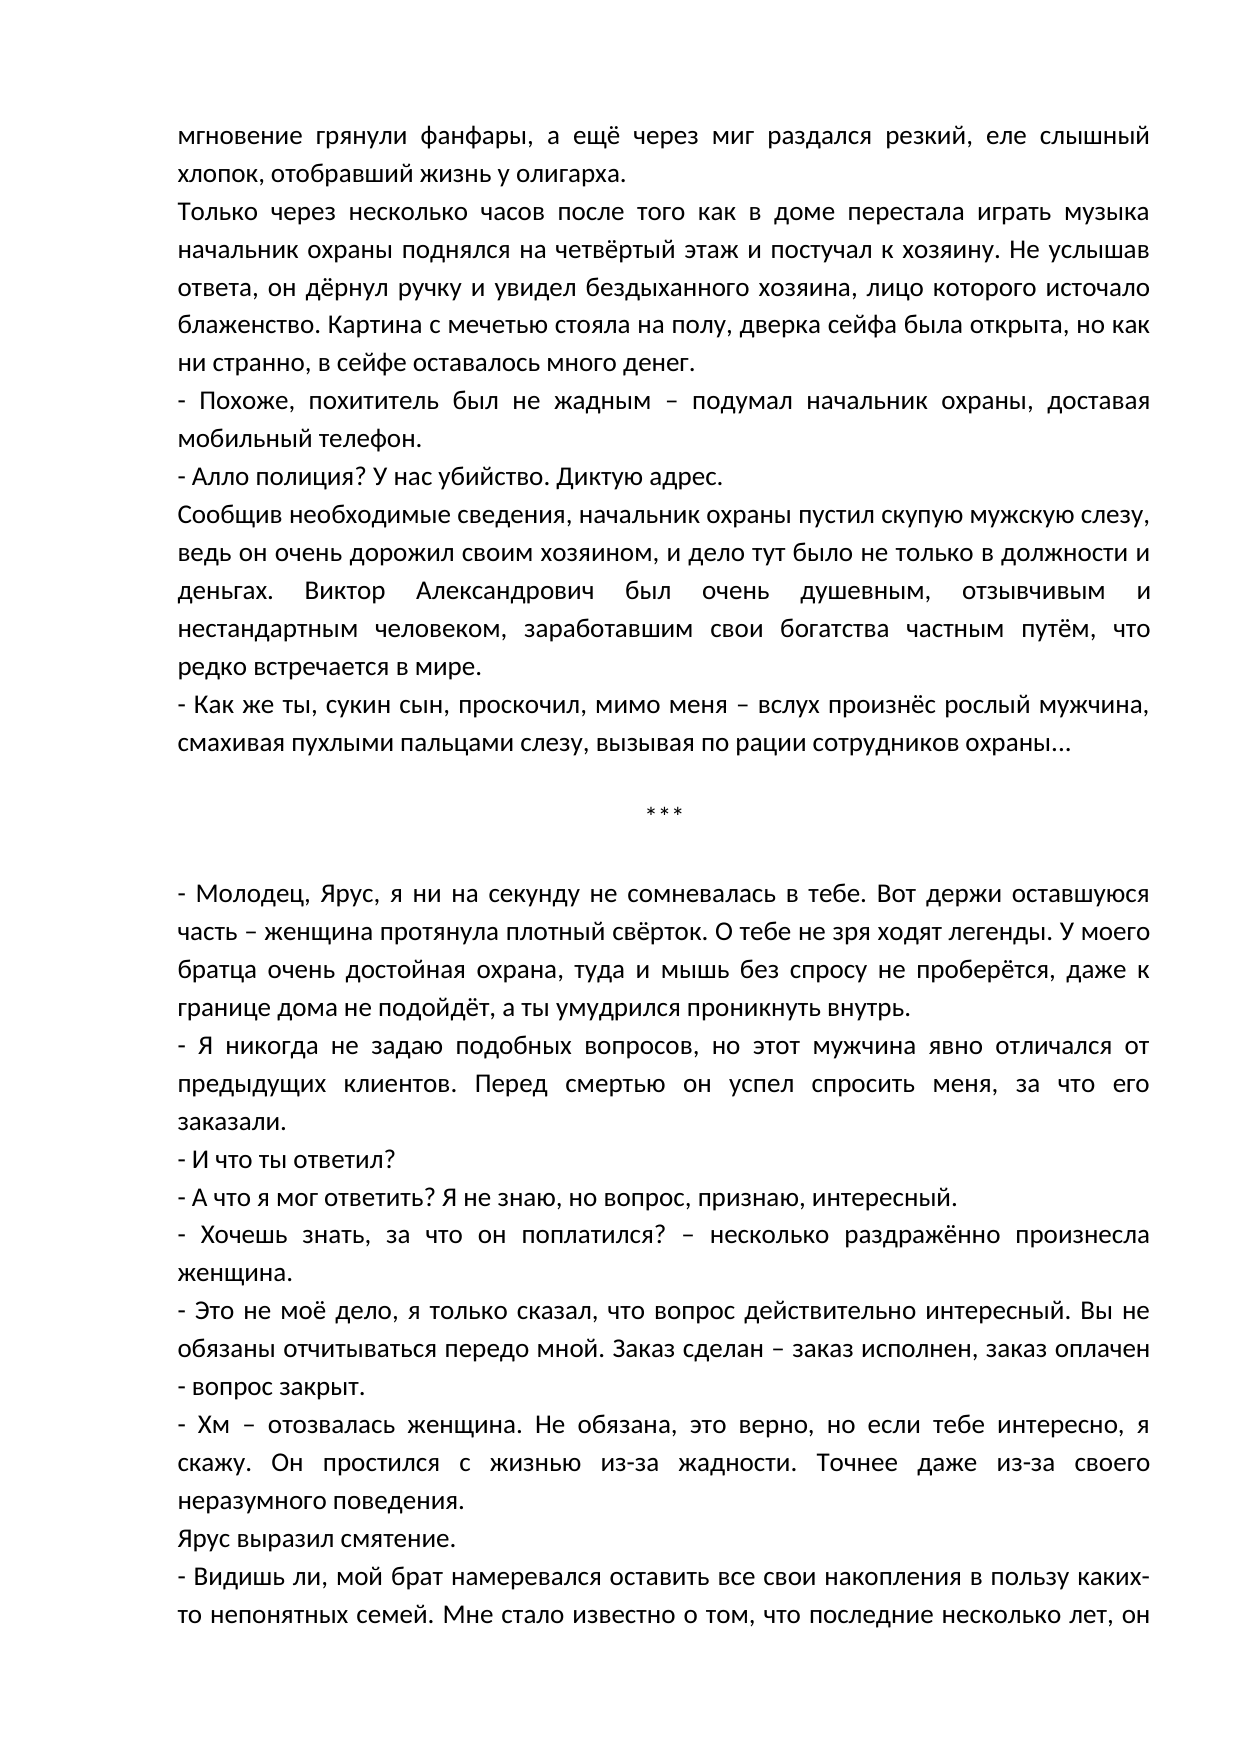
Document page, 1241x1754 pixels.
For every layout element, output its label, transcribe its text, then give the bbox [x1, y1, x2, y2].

text - Как же ты, сукин сын, проскочил, мимо меня – вслух произнёс рослый мужчина, смахивая пухлыми пальцами слезу, вызывая по рации сотрудников охраны... [177, 687, 1152, 758]
text - Это не моё дело, я только сказал, что вопрос действительно интересный. Вы не обязаны отчитываться передо мной. Заказ сделан – заказ исполнен, заказ оплачен - вопрос закрыт. [177, 1293, 1152, 1402]
text *** [177, 801, 1152, 834]
text - Хочешь знать, за что он поплатился? – несколько раздражённо произнесла женщина. [177, 1218, 1152, 1289]
text - Молодец, Ярус, я ни на секунду не сомневалась в тебе. Вот держи оставшуюся часть – женщина протянула плотный свёрток. О тебе не зря ходят легенды. У моего братца очень достойная охрана, туда и мышь без спросу не проберётся, даже к границе дома не подойдёт, а ты умудрился проникнуть внутрь. [177, 876, 1152, 1023]
text Ярус выразил смятение. [177, 1521, 1152, 1554]
text - И что ты ответил? [177, 1142, 1152, 1175]
text - Похоже, похититель был не жадным – подумал начальник охраны, доставая мобильный телефон. [177, 383, 1152, 454]
text Только через несколько часов после того как в доме перестала играть музыка начальник охраны поднялся на четвёртый этаж и постучал к хозяину. Не услышав ответа, он дёрнул ручку и увидел бездыханного хозяина, лицо которого источало блаженство. Картина с мечетью стояла на полу, дверка сейфа была открыта, но как ни странно, в сейфе оставалось много денег. [177, 194, 1152, 379]
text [177, 118, 1152, 189]
text Сообщив необходимые сведения, начальник охраны пустил скупую мужскую слезу, ведь он очень дорожил своим хозяином, и дело тут было не только в должности и деньгах. Виктор Александрович был очень душевным, отзывчивым и нестандартным человеком, заработавшим свои богатства частным путём, что редко встречается в мире. [177, 497, 1152, 682]
text - Я никогда не задаю подобных вопросов, но этот мужчина явно отличался от предыдущих клиентов. Перед смертью он успел спросить меня, за что его заказали. [177, 1028, 1152, 1137]
text - Хм – отозвалась женщина. Не обязана, это верно, но если тебе интересно, я скажу. Он простился с жизнью из-за жадности. Точнее даже из-за своего неразумного поведения. [177, 1407, 1152, 1516]
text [177, 1559, 1152, 1630]
text - Алло полиция? У нас убийство. Диктую адрес. [177, 459, 1152, 492]
text - А что я мог ответить? Я не знаю, но вопрос, признаю, интересный. [177, 1180, 1152, 1213]
